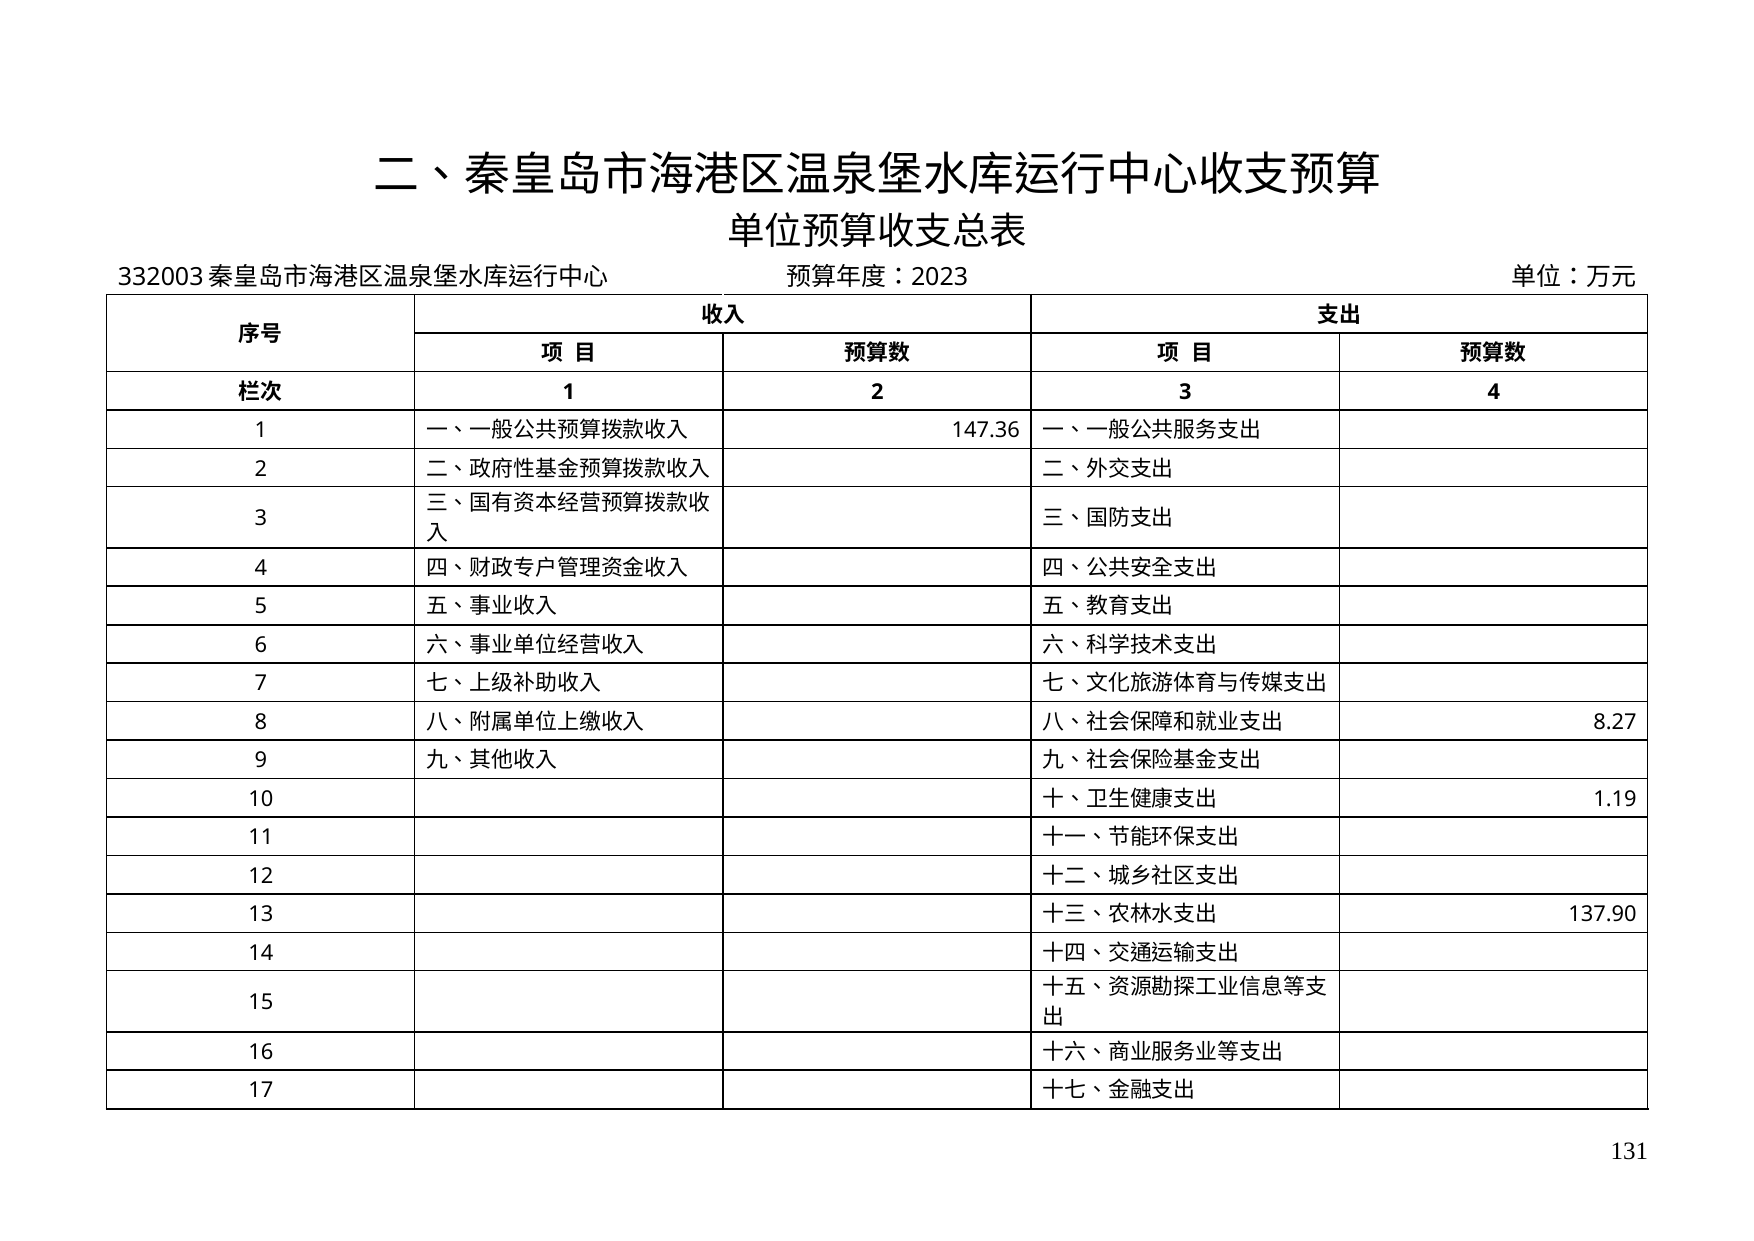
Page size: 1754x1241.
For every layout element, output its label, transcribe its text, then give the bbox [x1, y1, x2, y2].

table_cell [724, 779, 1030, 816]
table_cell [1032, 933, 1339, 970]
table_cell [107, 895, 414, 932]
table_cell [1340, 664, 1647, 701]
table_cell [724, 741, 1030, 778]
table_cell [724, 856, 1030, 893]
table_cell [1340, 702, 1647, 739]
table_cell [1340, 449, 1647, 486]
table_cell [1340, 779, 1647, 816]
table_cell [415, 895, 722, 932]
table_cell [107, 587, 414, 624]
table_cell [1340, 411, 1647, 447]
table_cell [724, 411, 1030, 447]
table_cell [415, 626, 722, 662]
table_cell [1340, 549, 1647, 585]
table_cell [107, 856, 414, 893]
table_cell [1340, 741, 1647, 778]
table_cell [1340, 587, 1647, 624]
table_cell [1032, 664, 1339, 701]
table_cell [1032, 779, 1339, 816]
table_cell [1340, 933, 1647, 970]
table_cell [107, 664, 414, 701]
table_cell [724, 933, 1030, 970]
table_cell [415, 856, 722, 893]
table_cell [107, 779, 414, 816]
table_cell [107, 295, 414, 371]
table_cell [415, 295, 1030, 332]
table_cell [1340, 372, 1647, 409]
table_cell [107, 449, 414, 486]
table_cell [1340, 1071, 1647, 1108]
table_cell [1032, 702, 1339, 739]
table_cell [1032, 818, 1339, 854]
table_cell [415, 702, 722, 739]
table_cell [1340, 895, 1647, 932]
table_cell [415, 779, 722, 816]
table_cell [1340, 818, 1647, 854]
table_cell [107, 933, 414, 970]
text 单位预算收支总表 [106, 204, 1648, 255]
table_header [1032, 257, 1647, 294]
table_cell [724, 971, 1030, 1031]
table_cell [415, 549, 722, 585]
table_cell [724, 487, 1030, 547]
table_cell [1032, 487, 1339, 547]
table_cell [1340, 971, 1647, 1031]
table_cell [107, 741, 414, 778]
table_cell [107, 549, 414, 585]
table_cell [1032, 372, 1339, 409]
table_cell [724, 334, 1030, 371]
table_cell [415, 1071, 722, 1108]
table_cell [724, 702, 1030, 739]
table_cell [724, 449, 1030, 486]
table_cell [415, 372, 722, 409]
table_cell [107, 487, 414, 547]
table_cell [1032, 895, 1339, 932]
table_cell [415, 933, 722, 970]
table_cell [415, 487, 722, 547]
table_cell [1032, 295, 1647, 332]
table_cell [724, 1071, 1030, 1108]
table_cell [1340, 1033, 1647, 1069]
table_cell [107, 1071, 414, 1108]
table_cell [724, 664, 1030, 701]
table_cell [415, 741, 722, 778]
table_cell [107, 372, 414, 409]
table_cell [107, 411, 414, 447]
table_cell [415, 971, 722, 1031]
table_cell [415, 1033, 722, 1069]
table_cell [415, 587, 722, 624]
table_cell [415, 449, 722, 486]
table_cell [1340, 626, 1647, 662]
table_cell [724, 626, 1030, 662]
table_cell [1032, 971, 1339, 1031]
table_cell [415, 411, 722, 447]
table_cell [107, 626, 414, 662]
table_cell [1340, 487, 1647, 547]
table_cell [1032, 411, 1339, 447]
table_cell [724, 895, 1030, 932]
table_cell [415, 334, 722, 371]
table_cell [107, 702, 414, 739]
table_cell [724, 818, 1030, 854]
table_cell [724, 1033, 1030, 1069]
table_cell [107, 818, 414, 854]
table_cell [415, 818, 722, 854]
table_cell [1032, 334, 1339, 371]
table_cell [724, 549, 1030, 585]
text 二、秦皇岛市海港区温泉堡水库运行中心收支预算 [106, 142, 1648, 204]
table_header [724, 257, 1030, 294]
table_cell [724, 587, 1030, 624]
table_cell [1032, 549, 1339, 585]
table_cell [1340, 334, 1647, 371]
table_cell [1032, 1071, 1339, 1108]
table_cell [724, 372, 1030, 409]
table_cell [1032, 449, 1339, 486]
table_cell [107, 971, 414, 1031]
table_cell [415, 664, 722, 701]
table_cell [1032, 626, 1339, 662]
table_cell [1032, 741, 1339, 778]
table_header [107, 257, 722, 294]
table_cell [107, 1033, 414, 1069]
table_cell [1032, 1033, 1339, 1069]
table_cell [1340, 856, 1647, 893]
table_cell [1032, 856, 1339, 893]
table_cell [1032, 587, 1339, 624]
